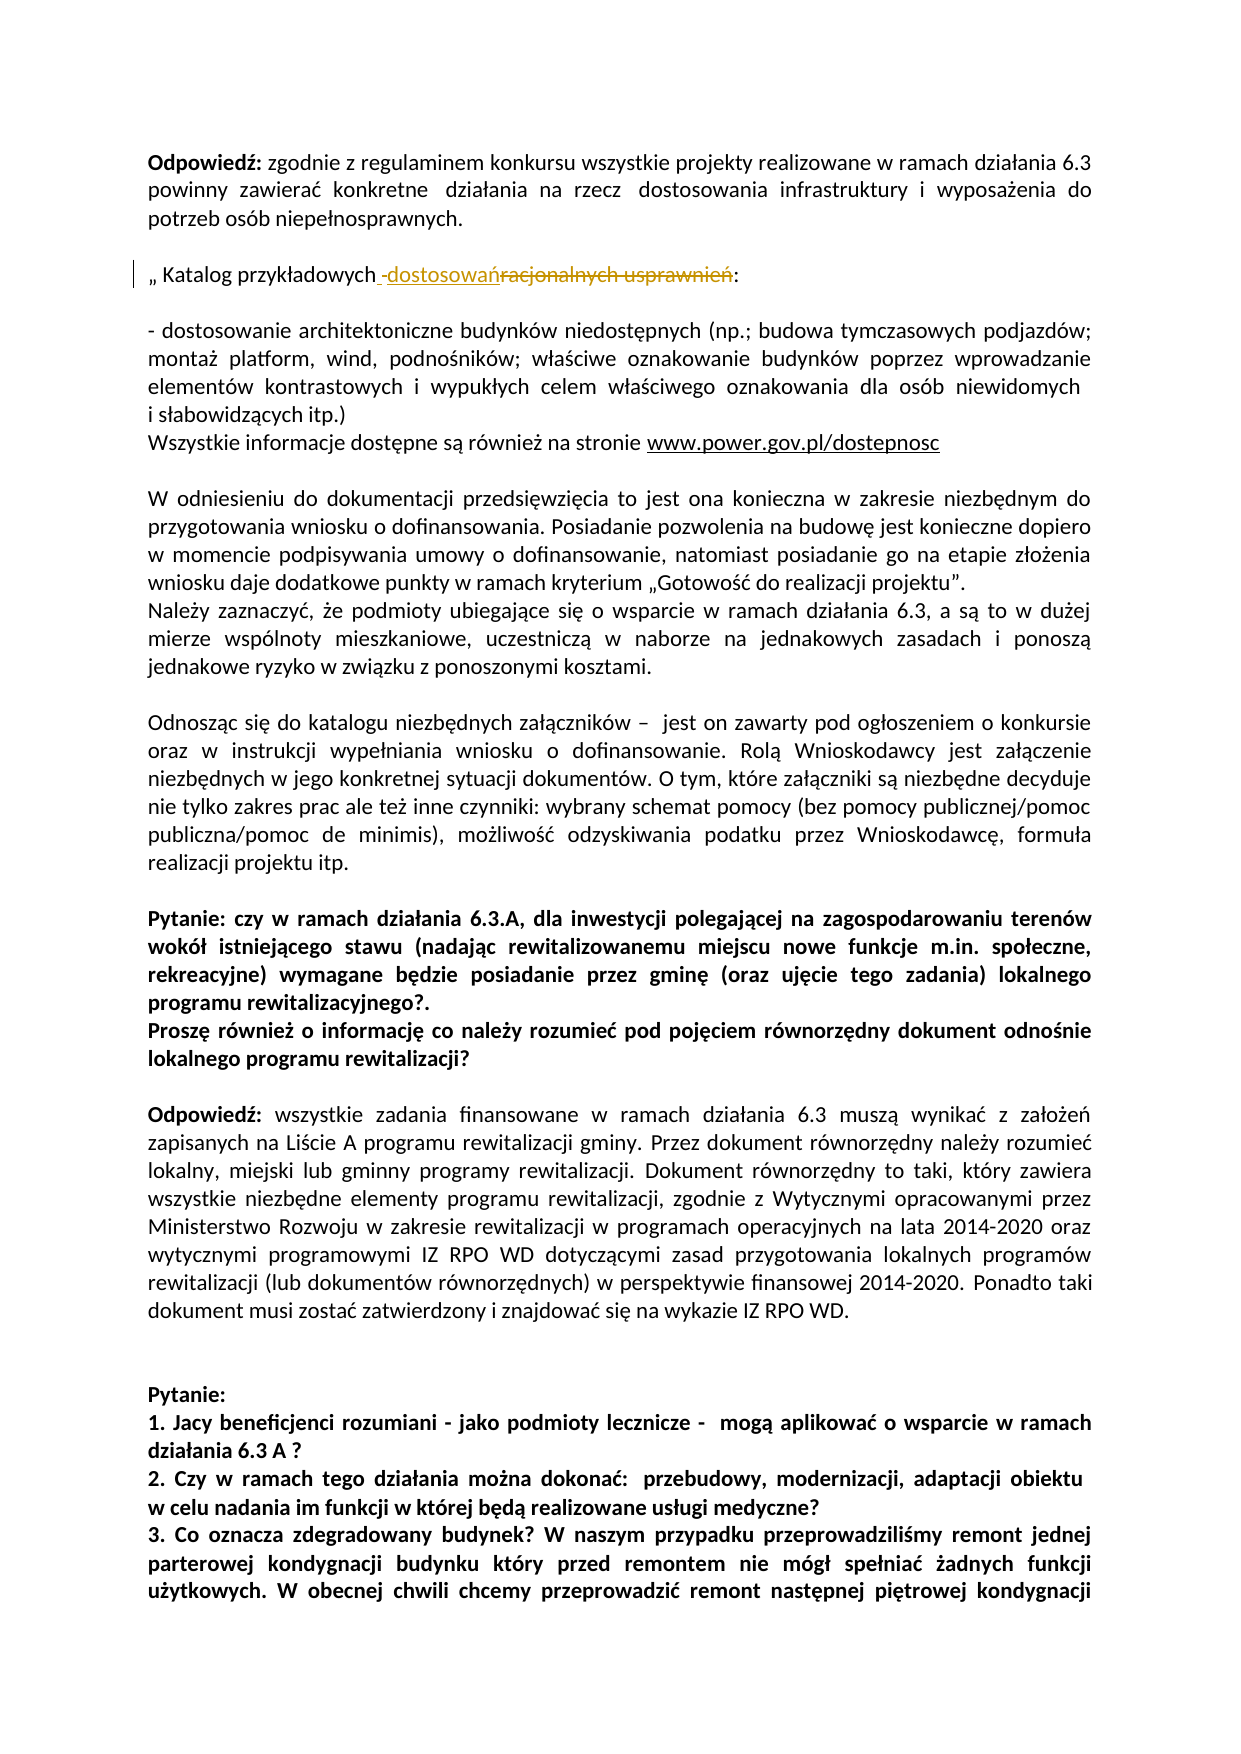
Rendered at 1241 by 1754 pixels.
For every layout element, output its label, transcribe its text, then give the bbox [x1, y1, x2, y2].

text Wszystkie informacje dostępne są również na stronie www.power.gov.pl/dostepnosc [148, 428, 1093, 456]
text Odnosząc się do katalogu niezbędnych załączników – jest on zawarty pod ogłoszeniem o konkursie oraz w instrukcji wypełniania wniosku o dofinansowanie. Rolą Wnioskodawcy jest załączenie niezbędnych w jego konkretnej sytuacji dokumentów. O tym, które załączniki są niezbędne decyduje nie tylko zakres prac ale też inne czynniki: wybrany schemat pomocy (bez pomocy publicznej/pomoc publiczna/pomoc de minimis), możliwość odzyskiwania podatku przez Wnioskodawcę, formuła realizacji projektu itp. [148, 708, 1093, 876]
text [148, 1521, 1093, 1605]
text Pytanie: [148, 1381, 1093, 1408]
text Odpowiedź: zgodnie z regulaminem konkursu wszystkie projekty realizowane w ramach działania 6.3 powinny zawierać konkretne działania na rzecz dostosowania infrastruktury i wyposażenia do potrzeb osób niepełnosprawnych. [148, 148, 1093, 232]
text Odpowiedź: wszystkie zadania finansowane w ramach działania 6.3 muszą wynikać z założeń zapisanych na Liście A programu rewitalizacji gminy. Przez dokument równorzędny należy rozumieć lokalny, miejski lub gminny programy rewitalizacji. Dokument równorzędny to taki, który zawiera wszystkie niezbędne elementy programu rewitalizacji, zgodnie z Wytycznymi opracowanymi przez Ministerstwo Rozwoju w zakresie rewitalizacji w programach operacyjnych na lata 2014-2020 oraz wytycznymi programowymi IZ RPO WD dotyczącymi zasad przygotowania lokalnych programów rewitalizacji (lub dokumentów równorzędnych) w perspektywie finansowej 2014-2020. Ponadto taki dokument musi zostać zatwierdzony i znajdować się na wykazie IZ RPO WD. [148, 1100, 1093, 1324]
text 2. Czy w ramach tego działania można dokonać: przebudowy, modernizacji, adaptacji obiektu w celu nadania im funkcji w której będą realizowane usługi medyczne? [148, 1464, 1093, 1521]
text W odniesieniu do dokumentacji przedsięwzięcia to jest ona konieczna w zakresie niezbędnym do przygotowania wniosku o dofinansowania. Posiadanie pozwolenia na budowę jest konieczne dopiero w momencie podpisywania umowy o dofinansowanie, natomiast posiadanie go na etapie złożenia wniosku daje dodatkowe punkty w ramach kryterium „Gotowość do realizacji projektu”. [148, 484, 1093, 596]
text „ Katalog przykładowych: [148, 260, 1093, 288]
text - dostosowanie architektoniczne budynków niedostępnych (np.; budowa tymczasowych podjazdów; montaż platform, wind, podnośników; właściwe oznakowanie budynków poprzez wprowadzanie elementów kontrastowych i wypukłych celem właściwego oznakowania dla osób niewidomych i słabowidzących itp.) [148, 316, 1093, 428]
text 1. Jacy beneficjenci rozumiani - jako podmioty lecznicze - mogą aplikować o wsparcie w ramach działania 6.3 A ? [148, 1408, 1093, 1464]
text Należy zaznaczyć, że podmioty ubiegające się o wsparcie w ramach działania 6.3, a są to w dużej mierze wspólnoty mieszkaniowe, uczestniczą w naborze na jednakowych zasadach i ponoszą jednakowe ryzyko w związku z ponoszonymi kosztami. [148, 596, 1093, 680]
text Pytanie: czy w ramach działania 6.3.A, dla inwestycji polegającej na zagospodarowaniu terenów wokół istniejącego stawu (nadając rewitalizowanemu miejscu nowe funkcje m.in. społeczne, rekreacyjne) wymagane będzie posiadanie przez gminę (oraz ujęcie tego zadania) lokalnego programu rewitalizacyjnego?. [148, 904, 1093, 1016]
text Proszę również o informację co należy rozumieć pod pojęciem równorzędny dokument odnośnie lokalnego programu rewitalizacji? [148, 1016, 1093, 1072]
